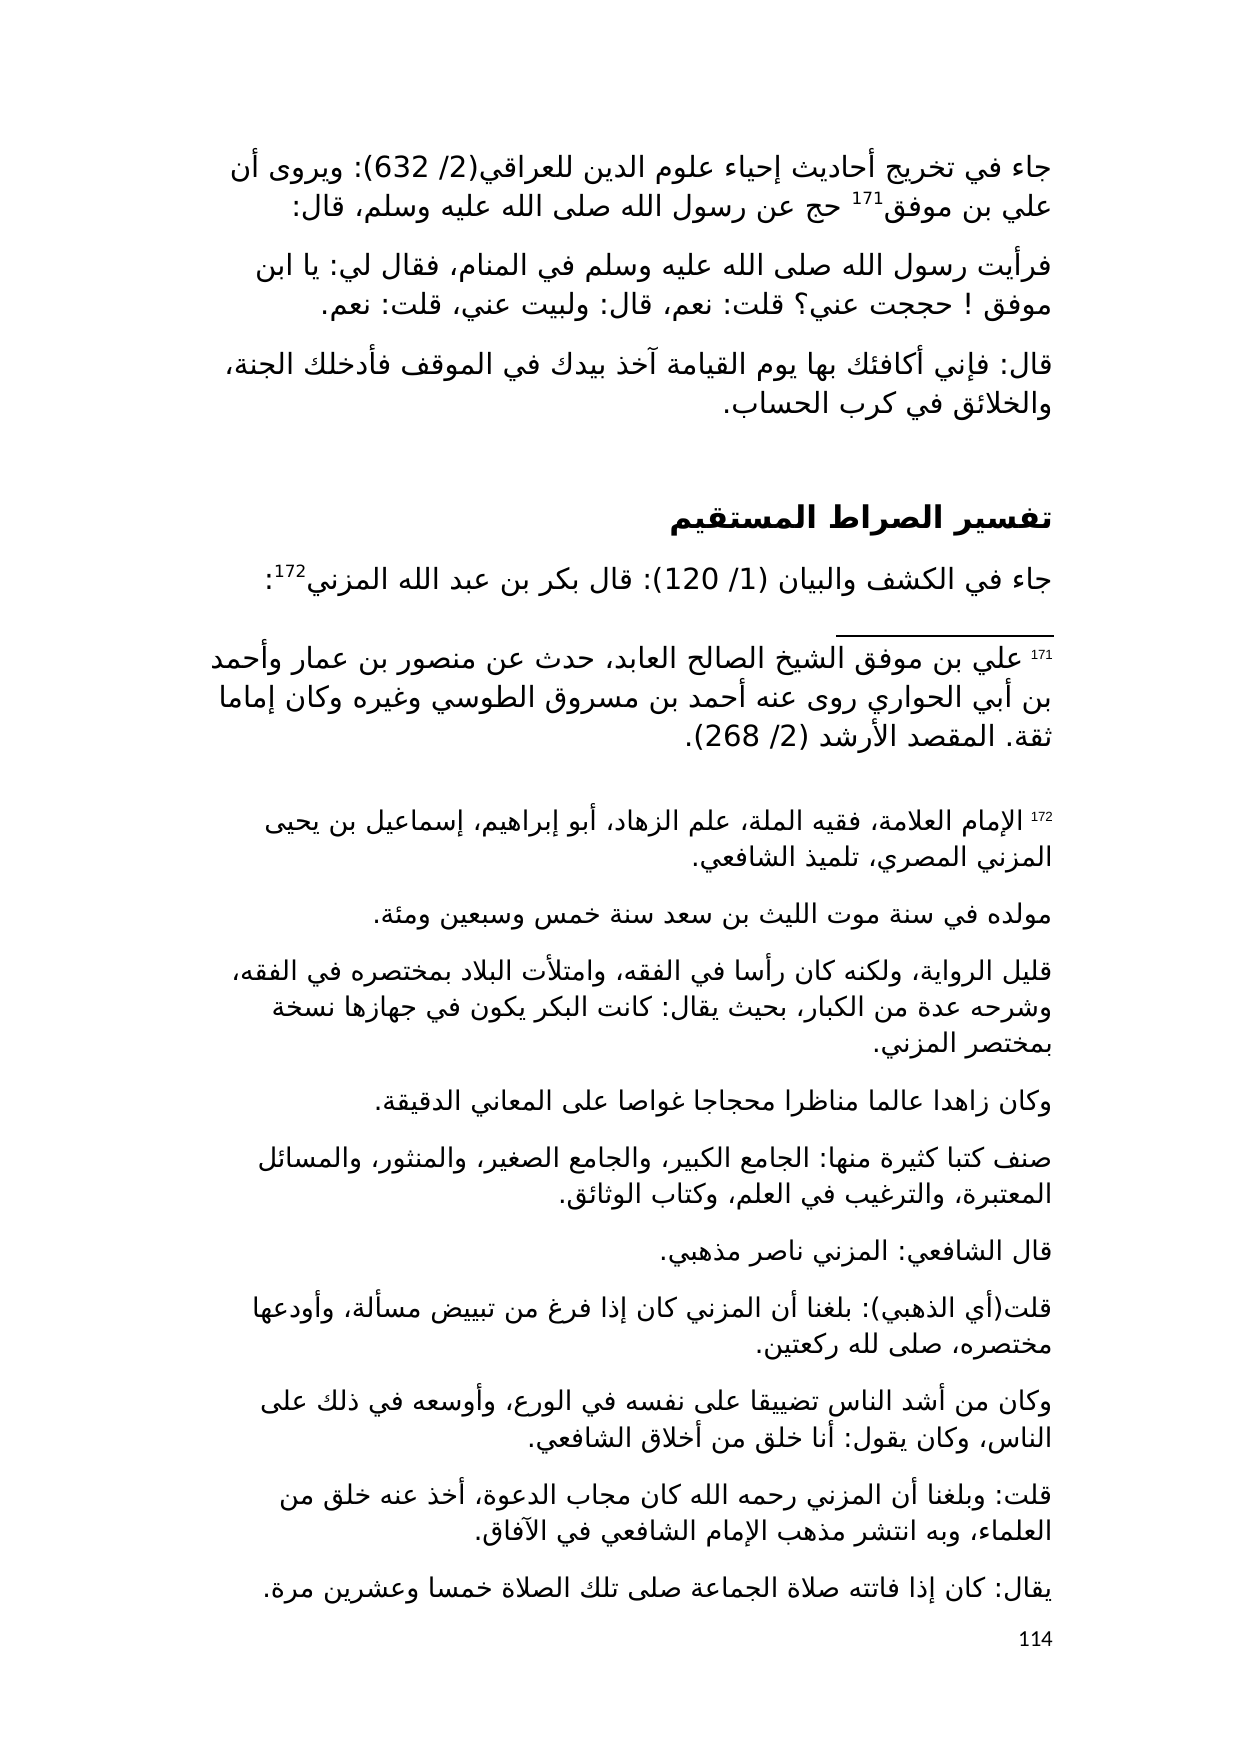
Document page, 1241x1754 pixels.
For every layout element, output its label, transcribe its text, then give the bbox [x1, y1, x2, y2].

text قال: فإني أكافئك بها يوم القيامة آخذ بيدك في الموقف فأدخلك الجنة، والخلائق في كرب الحساب. [187, 347, 1053, 420]
text فرأيت رسول الله صلى الله عليه وسلم في المنام، فقال لي: يا ابن موفق ! حججت عني؟ قلت: نعم، قال: ولبيت عني، قلت: نعم. [187, 249, 1053, 322]
text جاء في الكشف والبيان (1/ 120): قال بكر بن عبد الله المزني: [187, 562, 1053, 596]
text تفسير الصراط المستقيم [187, 500, 1053, 536]
text جاء في تخريج أحاديث إحياء علوم الدين للعراقي(2/ 632): ويروى أن علي بن موفق حج عن رسول الله صلى الله عليه وسلم، قال: [187, 150, 1053, 223]
